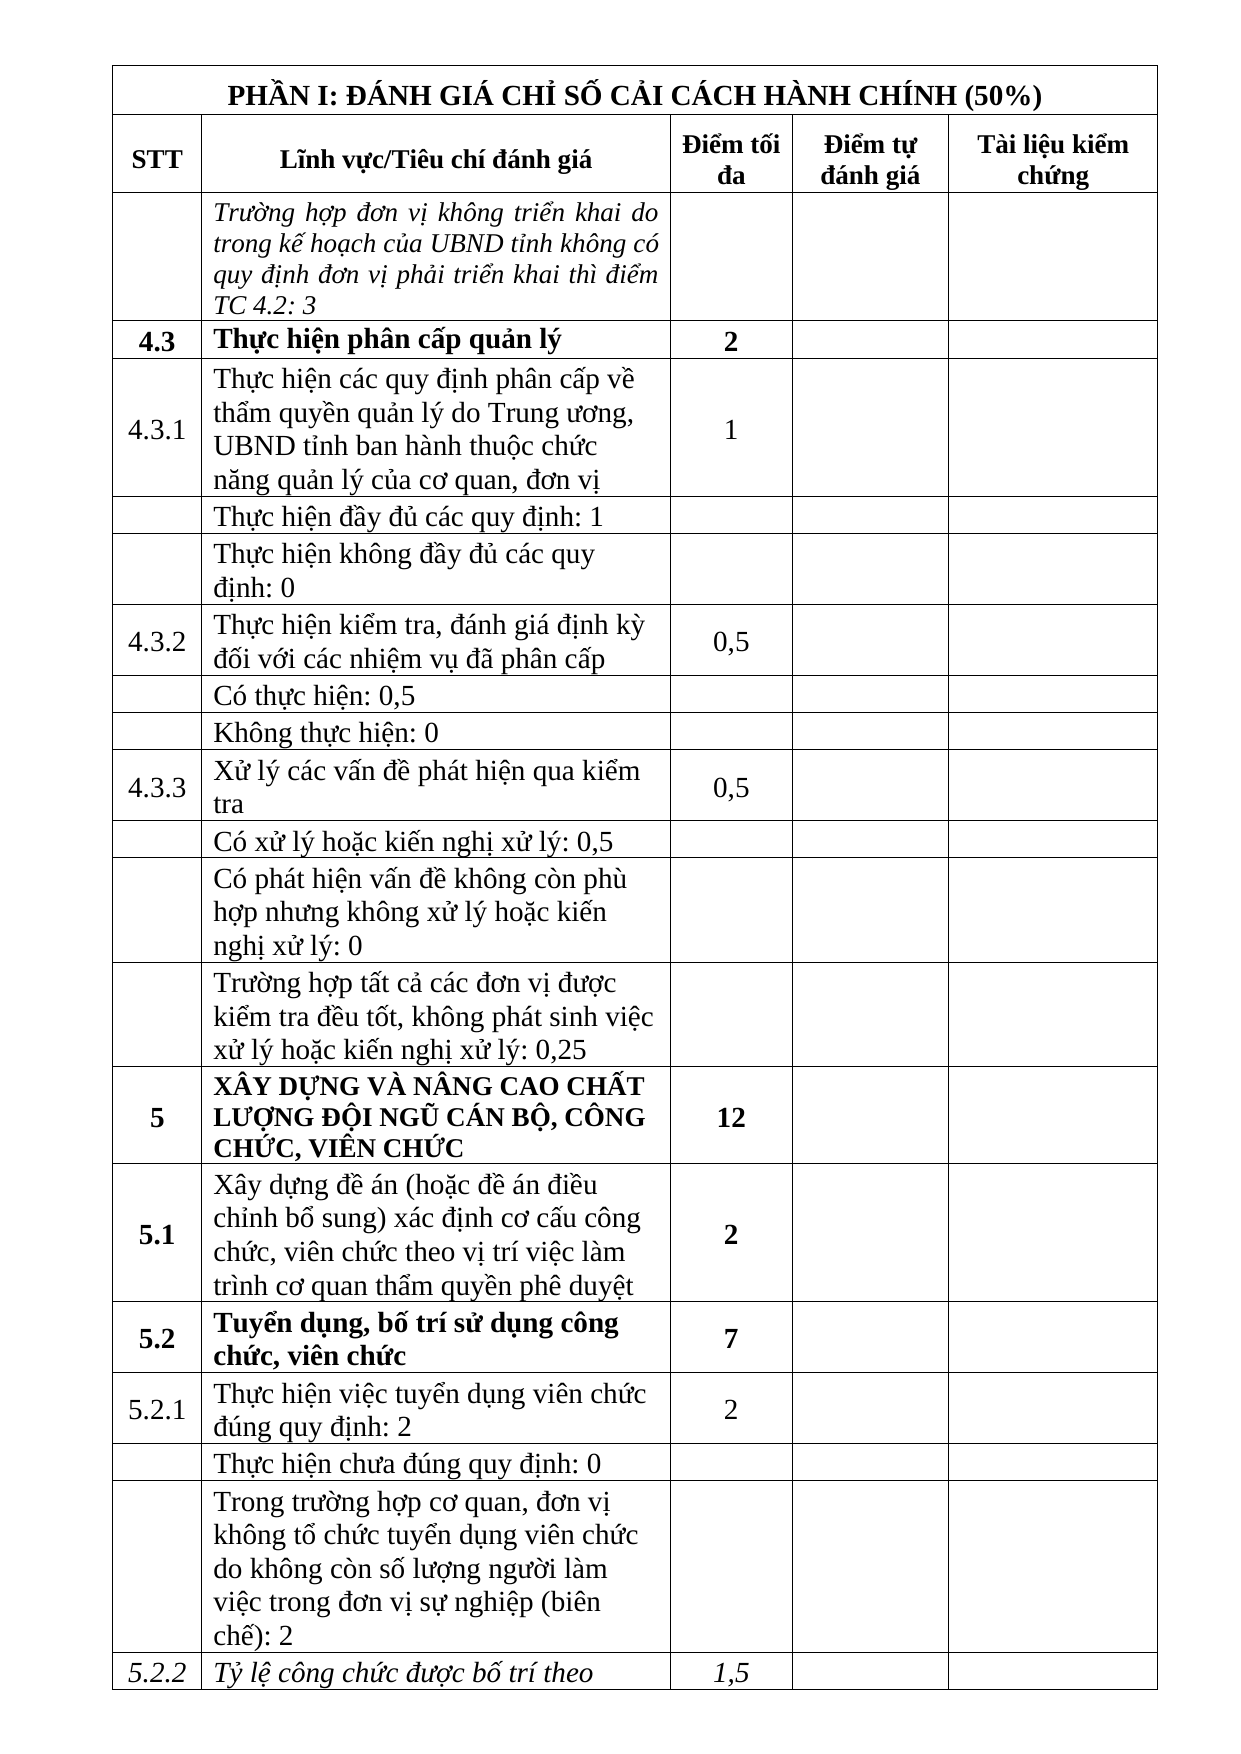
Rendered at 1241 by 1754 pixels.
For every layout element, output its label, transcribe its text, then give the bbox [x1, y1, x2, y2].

table_cell 2 [671, 321, 792, 358]
table_cell [671, 713, 792, 749]
table_cell [793, 858, 948, 962]
table_cell [949, 858, 1157, 962]
table_cell [671, 1444, 792, 1480]
table_cell Trường hợp đơn vị không triển khai do trong kế hoạch của UBND tỉnh không có quy định đơn vị phải triển khai thì điểm TC 4.2: 3 [202, 193, 670, 320]
table_cell [949, 713, 1157, 749]
table_cell [949, 497, 1157, 533]
table_cell Thực hiện chưa đúng quy định: 0 [202, 1444, 670, 1480]
table_cell Xây dựng đề án (hoặc đề án điều chỉnh bổ sung) xác định cơ cấu công chức, viên chức theo vị trí việc làm trình cơ quan thẩm quyền phê duyệt [202, 1164, 670, 1301]
table_cell [949, 1302, 1157, 1372]
table_cell Xử lý các vấn đề phát hiện qua kiểm tra [202, 750, 670, 820]
table_cell [113, 858, 201, 962]
table_cell [793, 821, 948, 857]
table_cell 7 [671, 1302, 792, 1372]
table_cell [671, 497, 792, 533]
table_cell [113, 534, 201, 604]
table_cell [949, 750, 1157, 820]
table_cell Có phát hiện vấn đề không còn phù hợp nhưng không xử lý hoặc kiến nghị xử lý: 0 [202, 858, 670, 962]
table_cell [793, 750, 948, 820]
table_cell Trong trường hợp cơ quan, đơn vị không tổ chức tuyển dụng viên chức do không còn số lượng người làm việc trong đơn vị sự nghiệp (biên chế): 2 [202, 1481, 670, 1652]
table_cell [793, 1653, 948, 1689]
table_cell [949, 1444, 1157, 1480]
table_cell [949, 193, 1157, 320]
table_cell Lĩnh vực/Tiêu chí đánh giá [202, 115, 670, 192]
table_cell Không thực hiện: 0 [202, 713, 670, 749]
table_cell [793, 1373, 948, 1443]
table_cell 4.3 [113, 321, 201, 358]
table_cell [949, 821, 1157, 857]
table_cell [793, 963, 948, 1066]
table_cell [793, 1067, 948, 1163]
table_cell 2 [671, 1164, 792, 1301]
table_cell [793, 497, 948, 533]
table_cell [671, 858, 792, 962]
table_cell [113, 1481, 201, 1652]
table_cell 4.3.2 [113, 605, 201, 674]
table_cell Thực hiện phân cấp quản lý [202, 321, 670, 358]
table_cell 12 [671, 1067, 792, 1163]
table_cell [793, 321, 948, 358]
table_cell Điểm tự đánh giá [793, 115, 948, 192]
table_cell 5.2.1 [113, 1373, 201, 1443]
table_cell [793, 605, 948, 674]
table_cell Có xử lý hoặc kiến nghị xử lý: 0,5 [202, 821, 670, 857]
table_cell Tuyển dụng, bố trí sử dụng công chức, viên chức [202, 1302, 670, 1372]
table_cell [949, 1067, 1157, 1163]
table_cell Thực hiện không đầy đủ các quy định: 0 [202, 534, 670, 604]
table_cell Thực hiện các quy định phân cấp về thẩm quyền quản lý do Trung ương, UBND tỉnh ban hành thuộc chức năng quản lý của cơ quan, đơn vị [202, 359, 670, 496]
table_cell [671, 534, 792, 604]
table_header PHẦN I: ĐÁNH GIÁ CHỈ SỐ CẢI CÁCH HÀNH CHÍNH (50%) [113, 66, 1157, 114]
table_cell 1,5 [671, 1653, 792, 1689]
table_cell 5.2 [113, 1302, 201, 1372]
table_cell Thực hiện đầy đủ các quy định: 1 [202, 497, 670, 533]
table_cell STT [113, 115, 201, 192]
table_cell [671, 193, 792, 320]
table_cell [949, 359, 1157, 496]
table_cell [113, 713, 201, 749]
table_cell [949, 1653, 1157, 1689]
table_cell [949, 534, 1157, 604]
table_cell [949, 963, 1157, 1066]
table_cell [793, 193, 948, 320]
table_cell [671, 1481, 792, 1652]
table_cell [793, 1164, 948, 1301]
table_cell [793, 1481, 948, 1652]
table_cell [949, 1373, 1157, 1443]
table_cell 5.1 [113, 1164, 201, 1301]
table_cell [202, 1653, 670, 1689]
table_cell 4.3.3 [113, 750, 201, 820]
table_cell [793, 1302, 948, 1372]
table_cell [671, 676, 792, 712]
table_cell [949, 676, 1157, 712]
table_cell [113, 963, 201, 1066]
table_cell [113, 821, 201, 857]
table_cell [113, 497, 201, 533]
table_cell Thực hiện việc tuyển dụng viên chức đúng quy định: 2 [202, 1373, 670, 1443]
table_cell Điểm tối đa [671, 115, 792, 192]
table_cell [793, 1444, 948, 1480]
table_cell [671, 963, 792, 1066]
table_cell 0,5 [671, 750, 792, 820]
table_cell 2 [671, 1373, 792, 1443]
table_cell 5.2.2 [113, 1653, 201, 1689]
table_cell 4.3.1 [113, 359, 201, 496]
table_cell [949, 321, 1157, 358]
table_cell [793, 359, 948, 496]
table_cell [793, 676, 948, 712]
table_cell Thực hiện kiểm tra, đánh giá định kỳ đối với các nhiệm vụ đã phân cấp [202, 605, 670, 674]
table_cell [113, 1444, 201, 1480]
table_cell [949, 1164, 1157, 1301]
table_cell 5 [113, 1067, 201, 1163]
table_cell 0,5 [671, 605, 792, 674]
table_cell [793, 713, 948, 749]
table_cell [671, 821, 792, 857]
table_cell XÂY DỰNG VÀ NÂNG CAO CHẤT LƯỢNG ĐỘI NGŨ CÁN BỘ, CÔNG CHỨC, VIÊN CHỨC [202, 1067, 670, 1163]
table_cell [113, 193, 201, 320]
table_cell 1 [671, 359, 792, 496]
table_cell [113, 676, 201, 712]
table_cell Có thực hiện: 0,5 [202, 676, 670, 712]
table_cell Tài liệu kiểm chứng [949, 115, 1157, 192]
table_cell [793, 534, 948, 604]
table_cell Trường hợp tất cả các đơn vị được kiểm tra đều tốt, không phát sinh việc xử lý hoặc kiến nghị xử lý: 0,25 [202, 963, 670, 1066]
table_cell [949, 605, 1157, 674]
table_cell [949, 1481, 1157, 1652]
